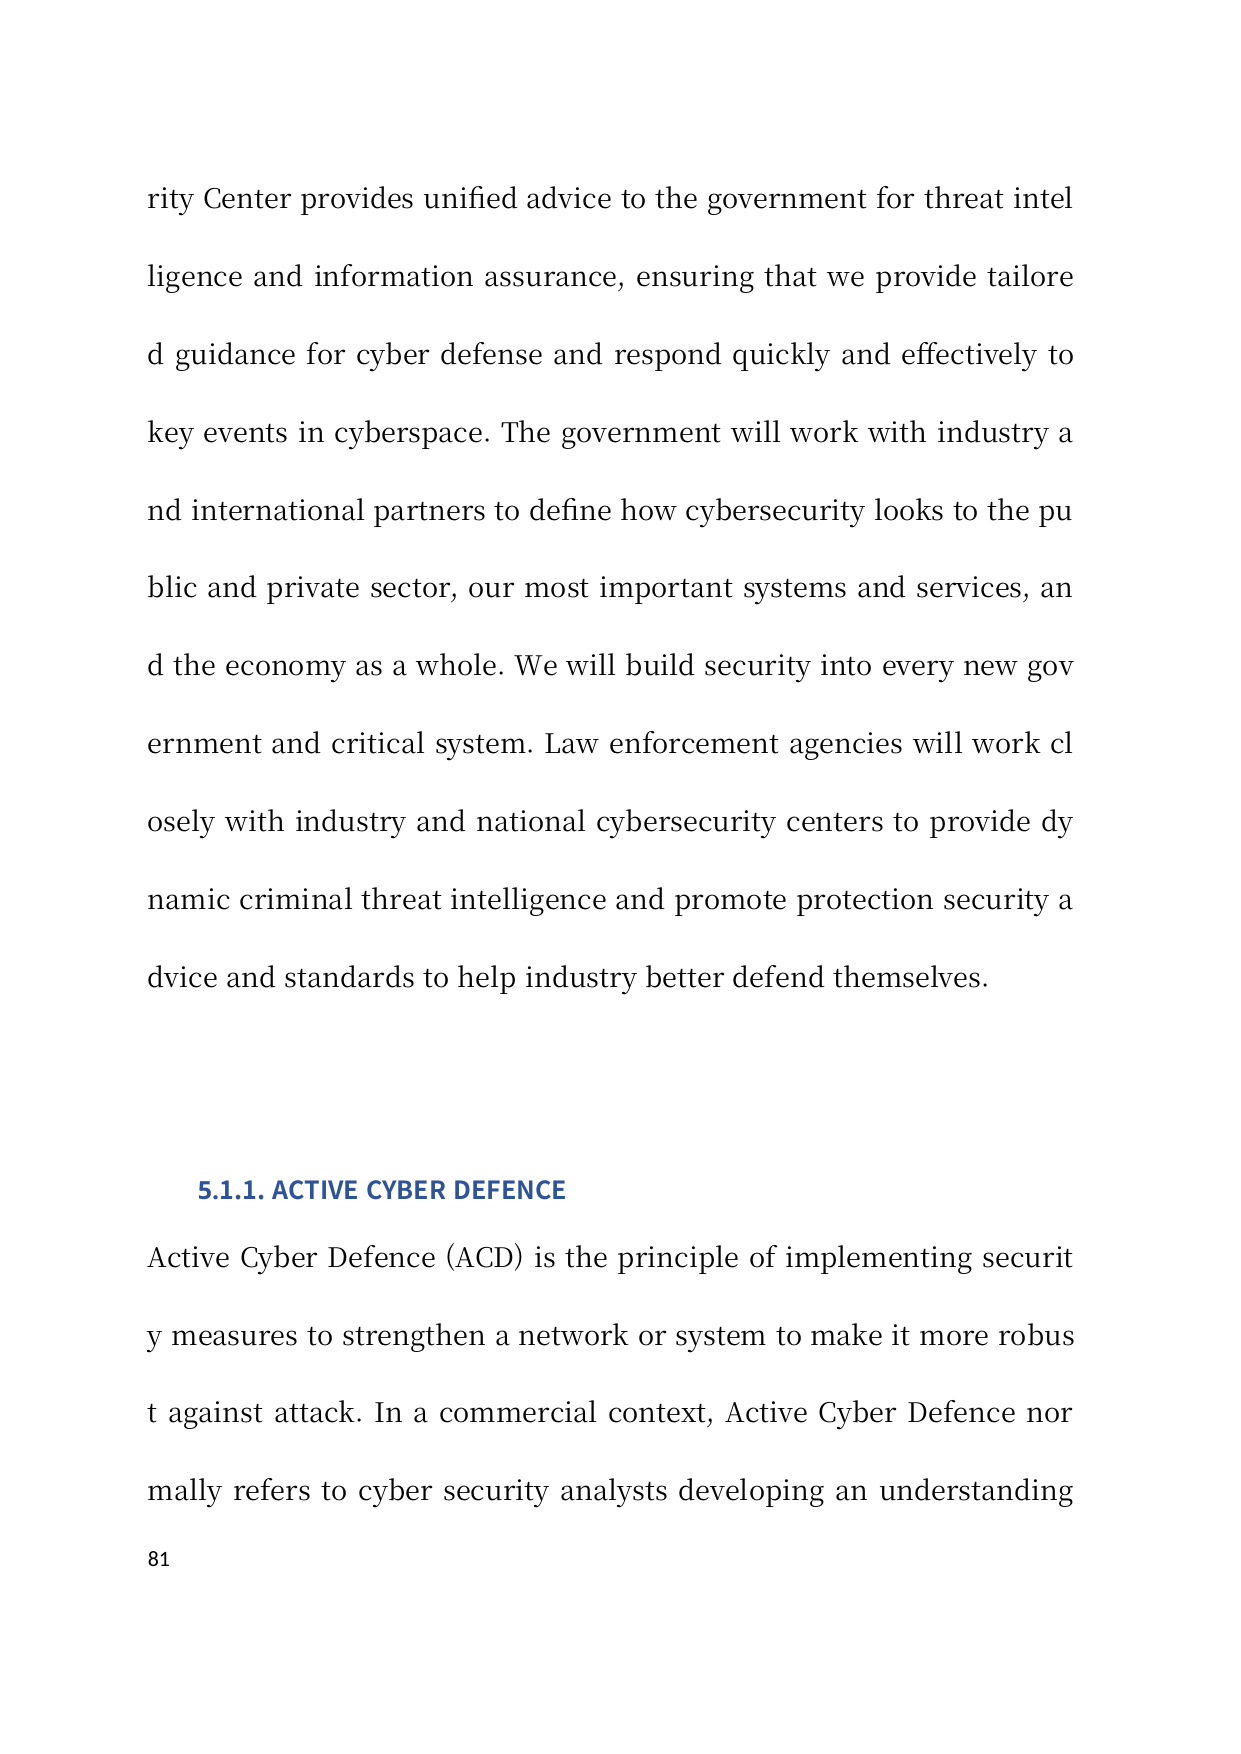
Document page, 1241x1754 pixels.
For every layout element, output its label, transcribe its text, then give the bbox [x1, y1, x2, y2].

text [148, 177, 1075, 995]
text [148, 1236, 1075, 1509]
subtitle 5.1.1. ACTIVE CYBER DEFENCE [148, 1171, 1075, 1207]
